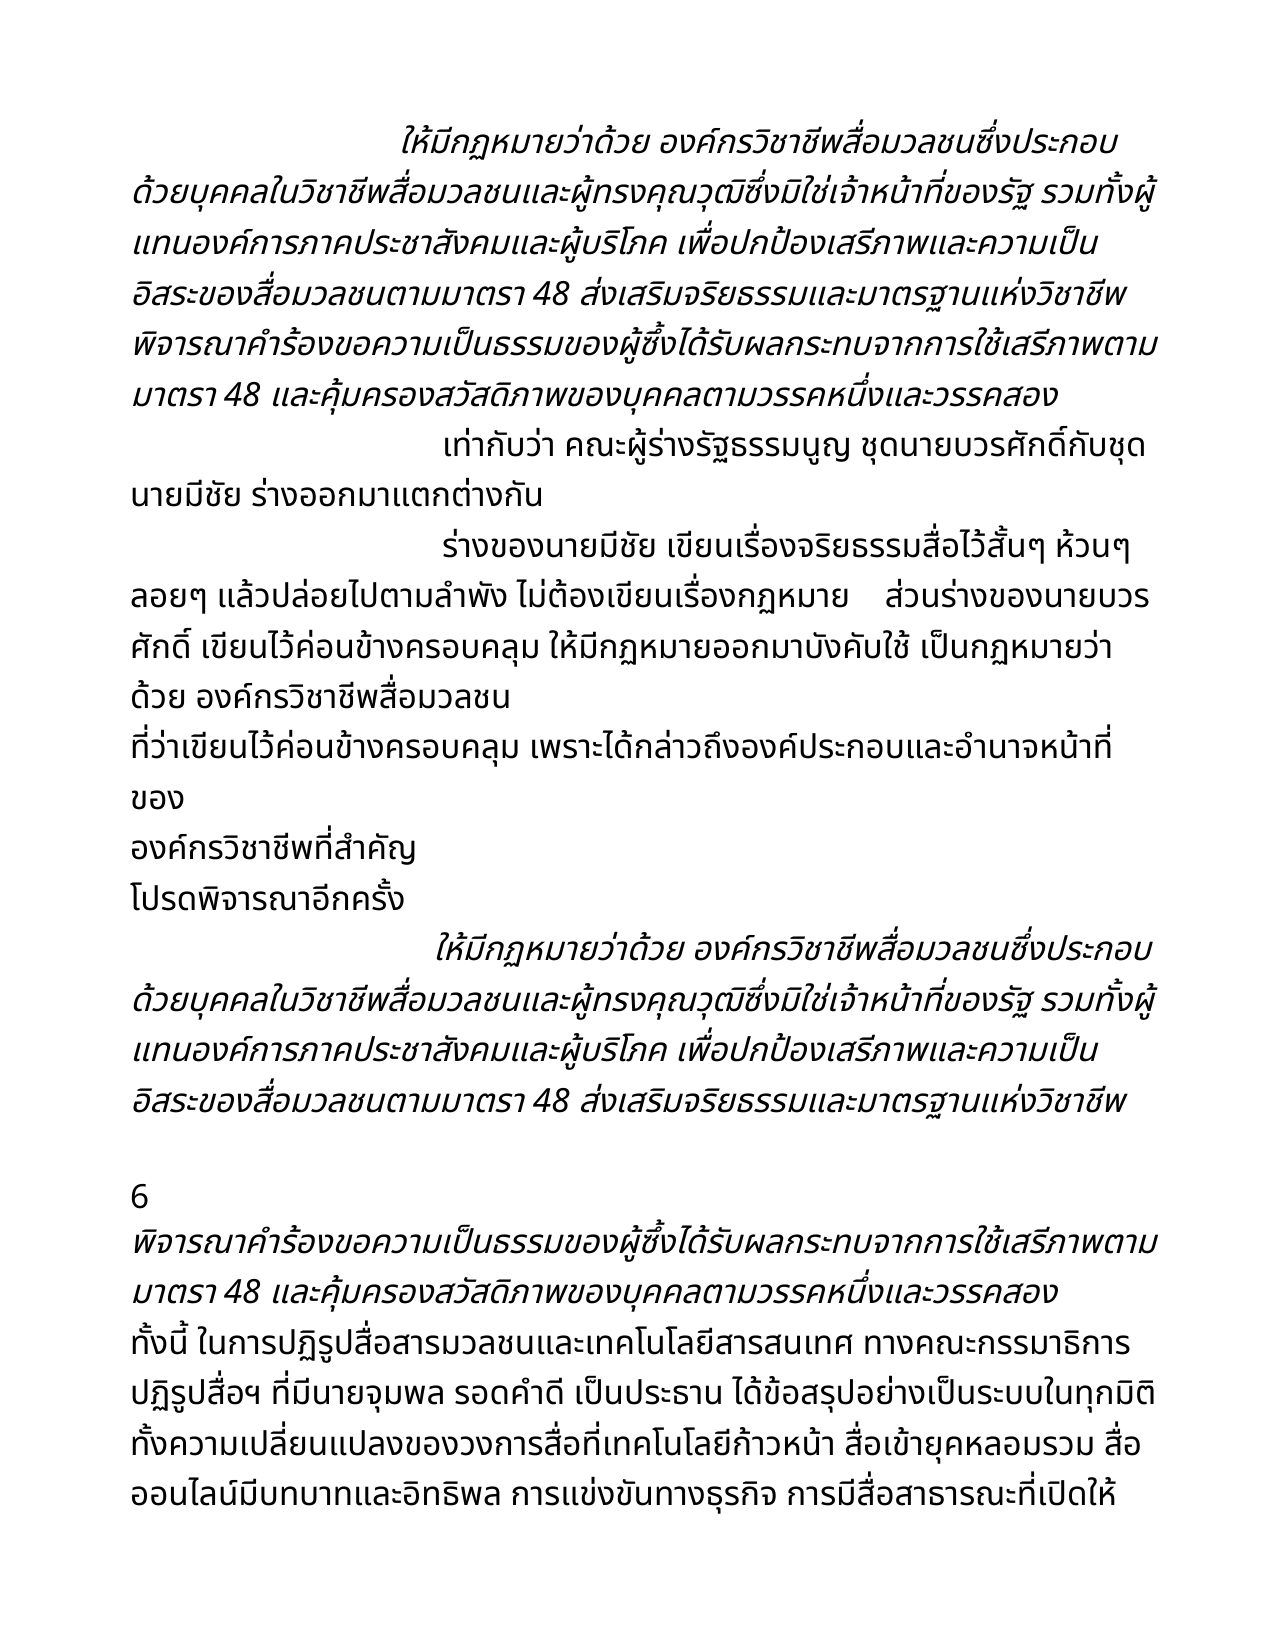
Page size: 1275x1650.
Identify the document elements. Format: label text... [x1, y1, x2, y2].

text พิจารณาคำร้องขอความเป็นธรรมของผู้ซึ้งได้รับผลกระทบจากการใช้เสรีภาพตามมาตรา 48 และคุ้มครองสวัสดิภาพของบุคคลตามวรรคหนึ่งและวรรคสอง [130, 1218, 1157, 1319]
text ทั้งนี้ ในการปฏิรูปสื่อสารมวลชนและเทคโนโลยีสารสนเทศ ทางคณะกรรมาธิการ [130, 1319, 1157, 1369]
text ที่ว่าเขียนไว้ค่อนข้างครอบคลุม เพราะได้กล่าวถึงองค์ประกอบและอำนาจหน้าที่ของ [130, 723, 1157, 824]
text โปรดพิจารณาอีกครั้ง [130, 875, 1157, 925]
text ให้มีกฏหมายว่าด้วย องค์กรวิชาชีพสื่อมวลชนซึ่งประกอบด้วยบุคคลในวิชาชีพสื่อมวลชนและผู้ทรงคุณวุฒิซึ่งมิใช่เจ้าหน้าที่ของรัฐ รวมทั้งผู้แทนองค์การภาคประชาสังคมและผู้บริโภค เพื่อปกป้องเสรีภาพและความเป็นอิสระของสื่อมวลชนตามมาตรา 48 ส่งเสริมจริยธรรมและมาตรฐานแห่งวิชาชีพ [130, 925, 1157, 1127]
text 6 [130, 1172, 1157, 1218]
text องค์กรวิชาชีพที่สำคัญ [130, 824, 1157, 875]
text ร่างของนายมีชัย เขียนเรื่องจริยธรรมสื่อไว้สั้นๆ ห้วนๆ ลอยๆ แล้วปล่อยไปตามลำพัง ไม่ต้องเขียนเรื่องกฏหมาย ส่วนร่างของนายบวรศักดิ์ เขียนไว้ค่อนข้างครอบคลุม ให้มีกฏหมายออกมาบังคับใช้ เป็นกฏหมายว่าด้วย องค์กรวิชาชีพสื่อมวลชน [130, 522, 1157, 723]
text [130, 1369, 1157, 1521]
text ให้มีกฏหมายว่าด้วย องค์กรวิชาชีพสื่อมวลชนซึ่งประกอบด้วยบุคคลในวิชาชีพสื่อมวลชนและผู้ทรงคุณวุฒิซึ่งมิใช่เจ้าหน้าที่ของรัฐ รวมทั้งผู้แทนองค์การภาคประชาสังคมและผู้บริโภค เพื่อปกป้องเสรีภาพและความเป็นอิสระของสื่อมวลชนตามมาตรา 48 ส่งเสริมจริยธรรมและมาตรฐานแห่งวิชาชีพพิจารณาคำร้องขอความเป็นธรรมของผู้ซึ้งได้รับผลกระทบจากการใช้เสรีภาพตามมาตรา 48 และคุ้มครองสวัสดิภาพของบุคคลตามวรรคหนึ่งและวรรคสอง [130, 118, 1157, 421]
text เท่ากับว่า คณะผู้ร่างรัฐธรรมนูญ ชุดนายบวรศักดิ์กับชุดนายมีชัย ร่างออกมาแตกต่างกัน [130, 421, 1157, 522]
